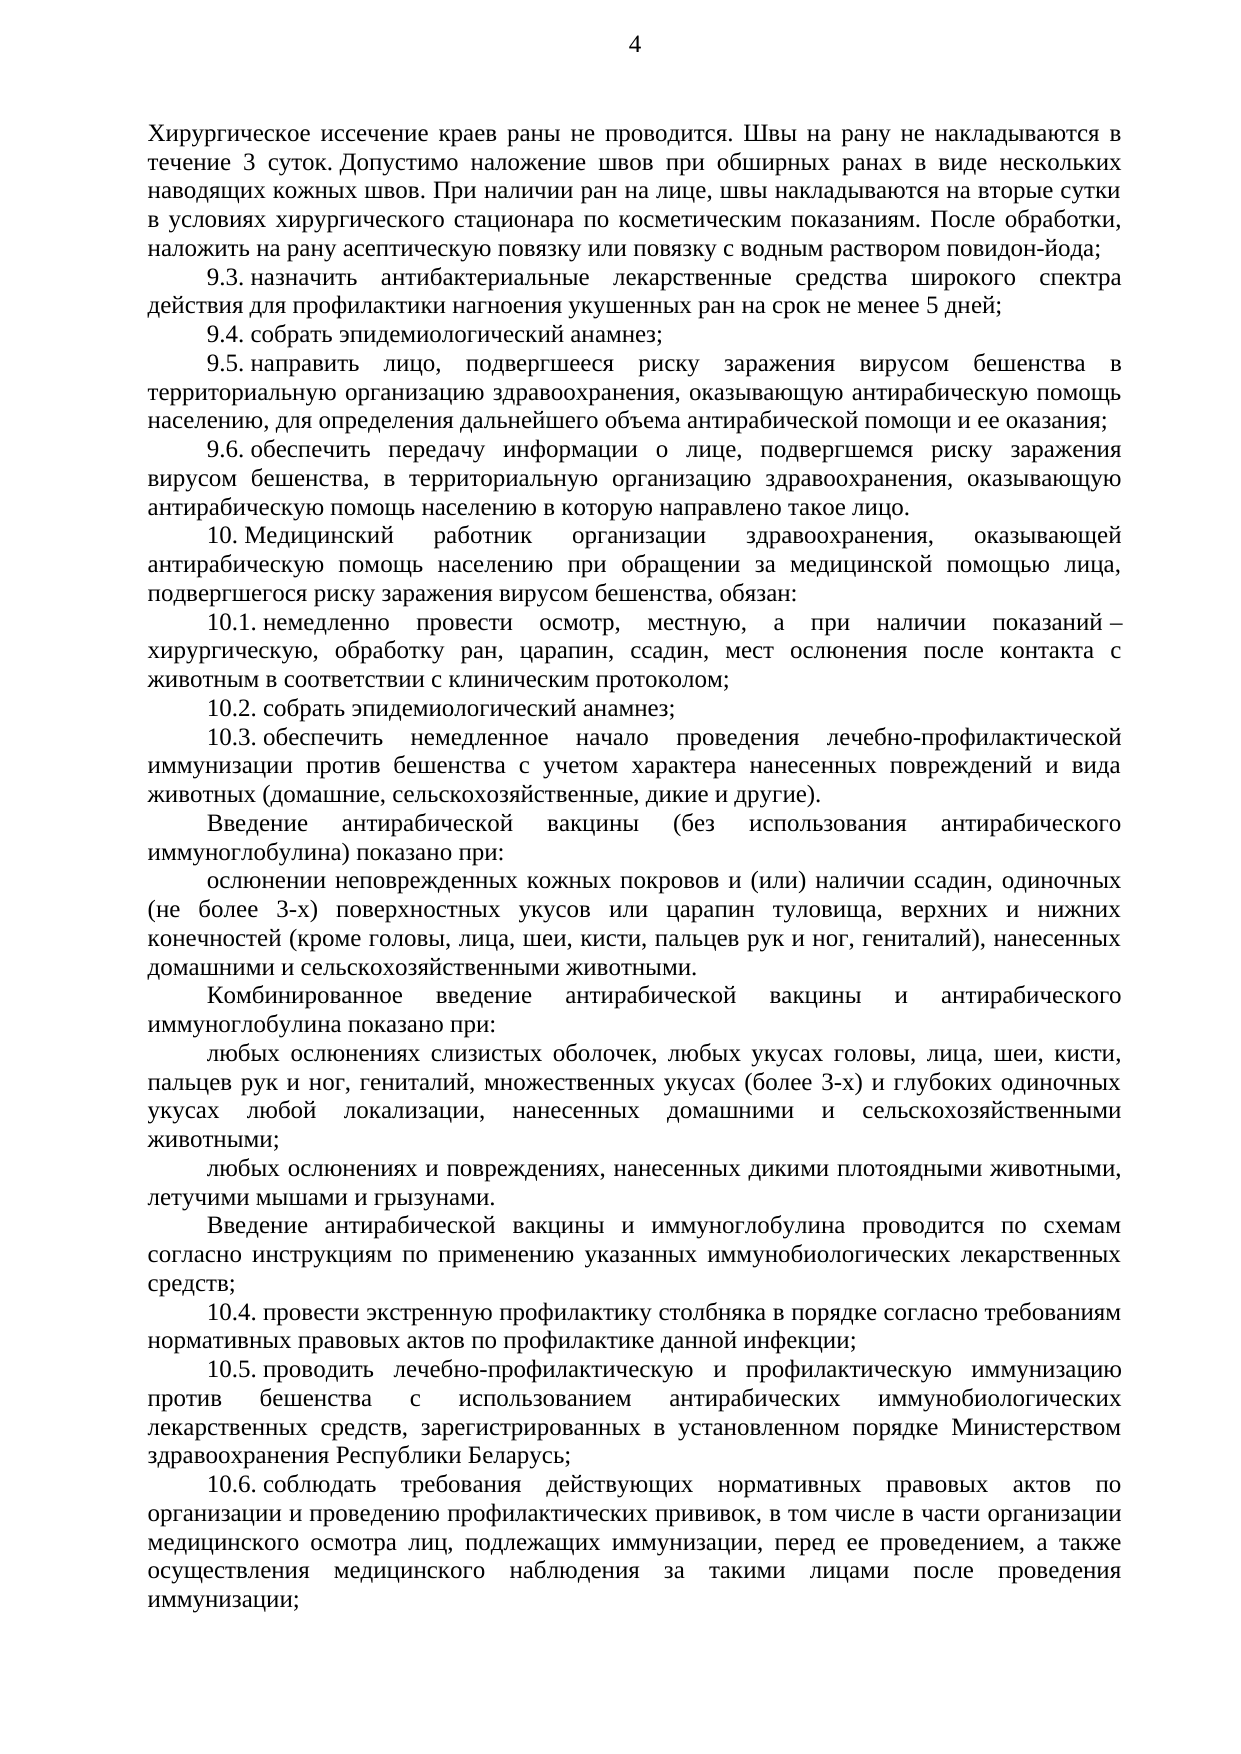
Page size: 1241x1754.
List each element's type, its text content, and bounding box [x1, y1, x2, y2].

text Комбинированное введение антирабической вакцины и антирабического иммуноглобулина показано при: [147, 981, 1122, 1038]
text 10.2. собрать эпидемиологический анамнез; [147, 693, 1122, 722]
text Введение антирабической вакцины и иммуноглобулина проводится по схемам согласно инструкциям по применению указанных иммунобиологических лекарственных средств; [147, 1211, 1122, 1297]
text 9.3. назначить антибактериальные лекарственные средства широкого спектра действия для профилактики нагноения укушенных ран на срок не менее 5 дней; [147, 262, 1122, 319]
text 10. Медицинский работник организации здравоохранения, оказывающей антирабическую помощь населению при обращении за медицинской помощью лица, подвергшегося риску заражения вирусом бешенства, обязан: [147, 521, 1122, 607]
text 9.5. направить лицо, подвергшееся риску заражения вирусом бешенства в территориальную организацию здравоохранения, оказывающую антирабическую помощь населению, для определения дальнейшего объема антирабической помощи и ее оказания; [147, 348, 1122, 434]
text любых ослюнениях и повреждениях, нанесенных дикими плотоядными животными, летучими мышами и грызунами. [147, 1153, 1122, 1211]
text ослюнении неповрежденных кожных покровов и (или) наличии ссадин, одиночных (не более 3-х) поверхностных укусов или царапин туловища, верхних и нижних конечностей (кроме головы, лица, шеи, кисти, пальцев рук и ног, гениталий), нанесенных домашними и сельскохозяйственными животными. [147, 866, 1122, 981]
text любых ослюнениях слизистых оболочек, любых укусах головы, лица, шеи, кисти, пальцев рук и ног, гениталий, множественных укусах (более 3-х) и глубоких одиночных укусах любой локализации, нанесенных домашними и сельскохозяйственными животными; [147, 1038, 1122, 1153]
text Введение антирабической вакцины (без использования антирабического иммуноглобулина) показано при: [147, 808, 1122, 866]
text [147, 118, 1122, 262]
text 10.1. немедленно провести осмотр, местную, а при наличии показаний – хирургическую, обработку ран, царапин, ссадин, мест ослюнения после контакта с животным в соответствии с клиническим протоколом; [147, 607, 1122, 693]
text 10.4. провести экстренную профилактику столбняка в порядке согласно требованиям нормативных правовых актов по профилактике данной инфекции; [147, 1297, 1122, 1354]
text 10.5. проводить лечебно-профилактическую и профилактическую иммунизацию против бешенства с использованием антирабических иммунобиологических лекарственных средств, зарегистрированных в установленном порядке Министерством здравоохранения Республики Беларусь; [147, 1354, 1122, 1469]
text 9.4. собрать эпидемиологический анамнез; [147, 319, 1122, 348]
text 9.6. обеспечить передачу информации о лице, подвергшемся риску заражения вирусом бешенства, в территориальную организацию здравоохранения, оказывающую антирабическую помощь населению в которую направлено такое лицо. [147, 434, 1122, 521]
text 10.6. соблюдать требования действующих нормативных правовых актов по организации и проведению профилактических прививок, в том числе в части организации медицинского осмотра лиц, подлежащих иммунизации, перед ее проведением, а также осуществления медицинского наблюдения за такими лицами после проведения иммунизации; [147, 1469, 1122, 1613]
text 10.3. обеспечить немедленное начало проведения лечебно-профилактической иммунизации против бешенства с учетом характера нанесенных повреждений и вида животных (домашние, сельскохозяйственные, дикие и другие). [147, 722, 1122, 808]
